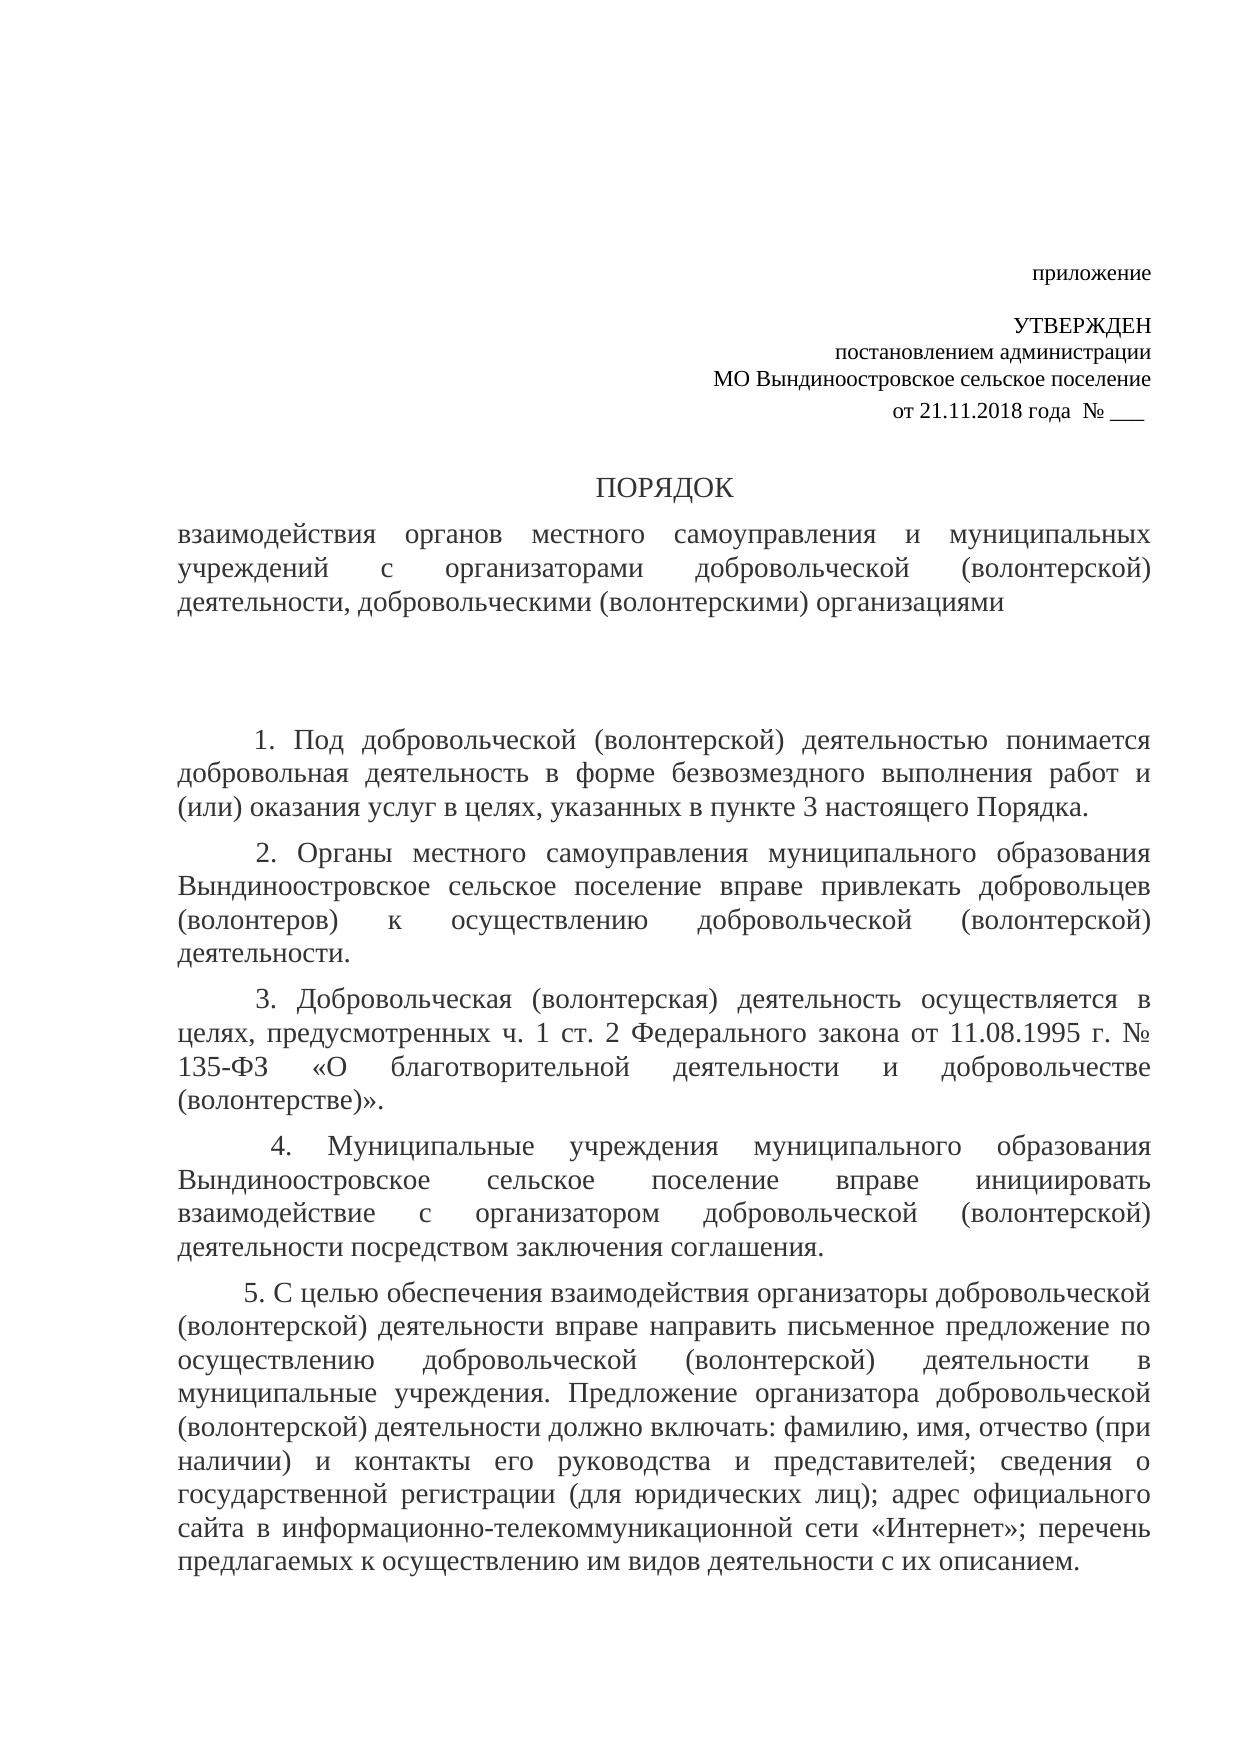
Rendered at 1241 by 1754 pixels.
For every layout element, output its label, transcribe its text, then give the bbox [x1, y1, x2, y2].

text 2. Органы местного самоуправления муниципального образования Вындиноостровское сельское поселение вправе привлекать добровольцев (волонтеров) к осуществлению добровольческой (волонтерской) деятельности. [177, 835, 1152, 969]
text 1. Под добровольческой (волонтерской) деятельностью понимается добровольная деятельность в форме безвозмездного выполнения работ и (или) оказания услуг в целях, указанных в пункте 3 настоящего Порядка. [177, 722, 1152, 822]
text взаимодействия органов местного самоуправления и муниципальных учреждений с организаторами добровольческой (волонтерской) деятельности, добровольческими (волонтерскими) организациями [177, 517, 1152, 617]
text ПОРЯДОК [177, 471, 1152, 504]
text от 21.11.2018 года № ___ [177, 391, 1152, 424]
text приложение [177, 259, 1152, 286]
text МО Вындиноостровское сельское поселение [177, 365, 1152, 391]
text 3. Добровольческая (волонтерская) деятельность осуществляется в целях, предусмотренных ч. 1 ст. 2 Федерального закона от 11.08.1995 г. № 135-ФЗ «О благотворительной деятельности и добровольчестве (волонтерстве)». [177, 982, 1152, 1116]
text УТВЕРЖДЕН [177, 312, 1152, 338]
text 5. С целью обеспечения взаимодействия организаторы добровольческой (волонтерской) деятельности вправе направить письменное предложение по осуществлению добровольческой (волонтерской) деятельности в муниципальные учреждения. Предложение организатора добровольческой (волонтерской) деятельности должно включать: фамилию, имя, отчество (при наличии) и контакты его руководства и представителей; сведения о государственной регистрации (для юридических лиц); адрес официального сайта в информационно-телекоммуникационной сети «Интернет»; перечень предлагаемых к осуществлению им видов деятельности с их описанием. [177, 1275, 1152, 1577]
text 4. Муниципальные учреждения муниципального образования Вындиноостровское сельское поселение вправе инициировать взаимодействие с организатором добровольческой (волонтерской) деятельности посредством заключения соглашения. [177, 1128, 1152, 1262]
text постановлением администрации [177, 338, 1152, 365]
